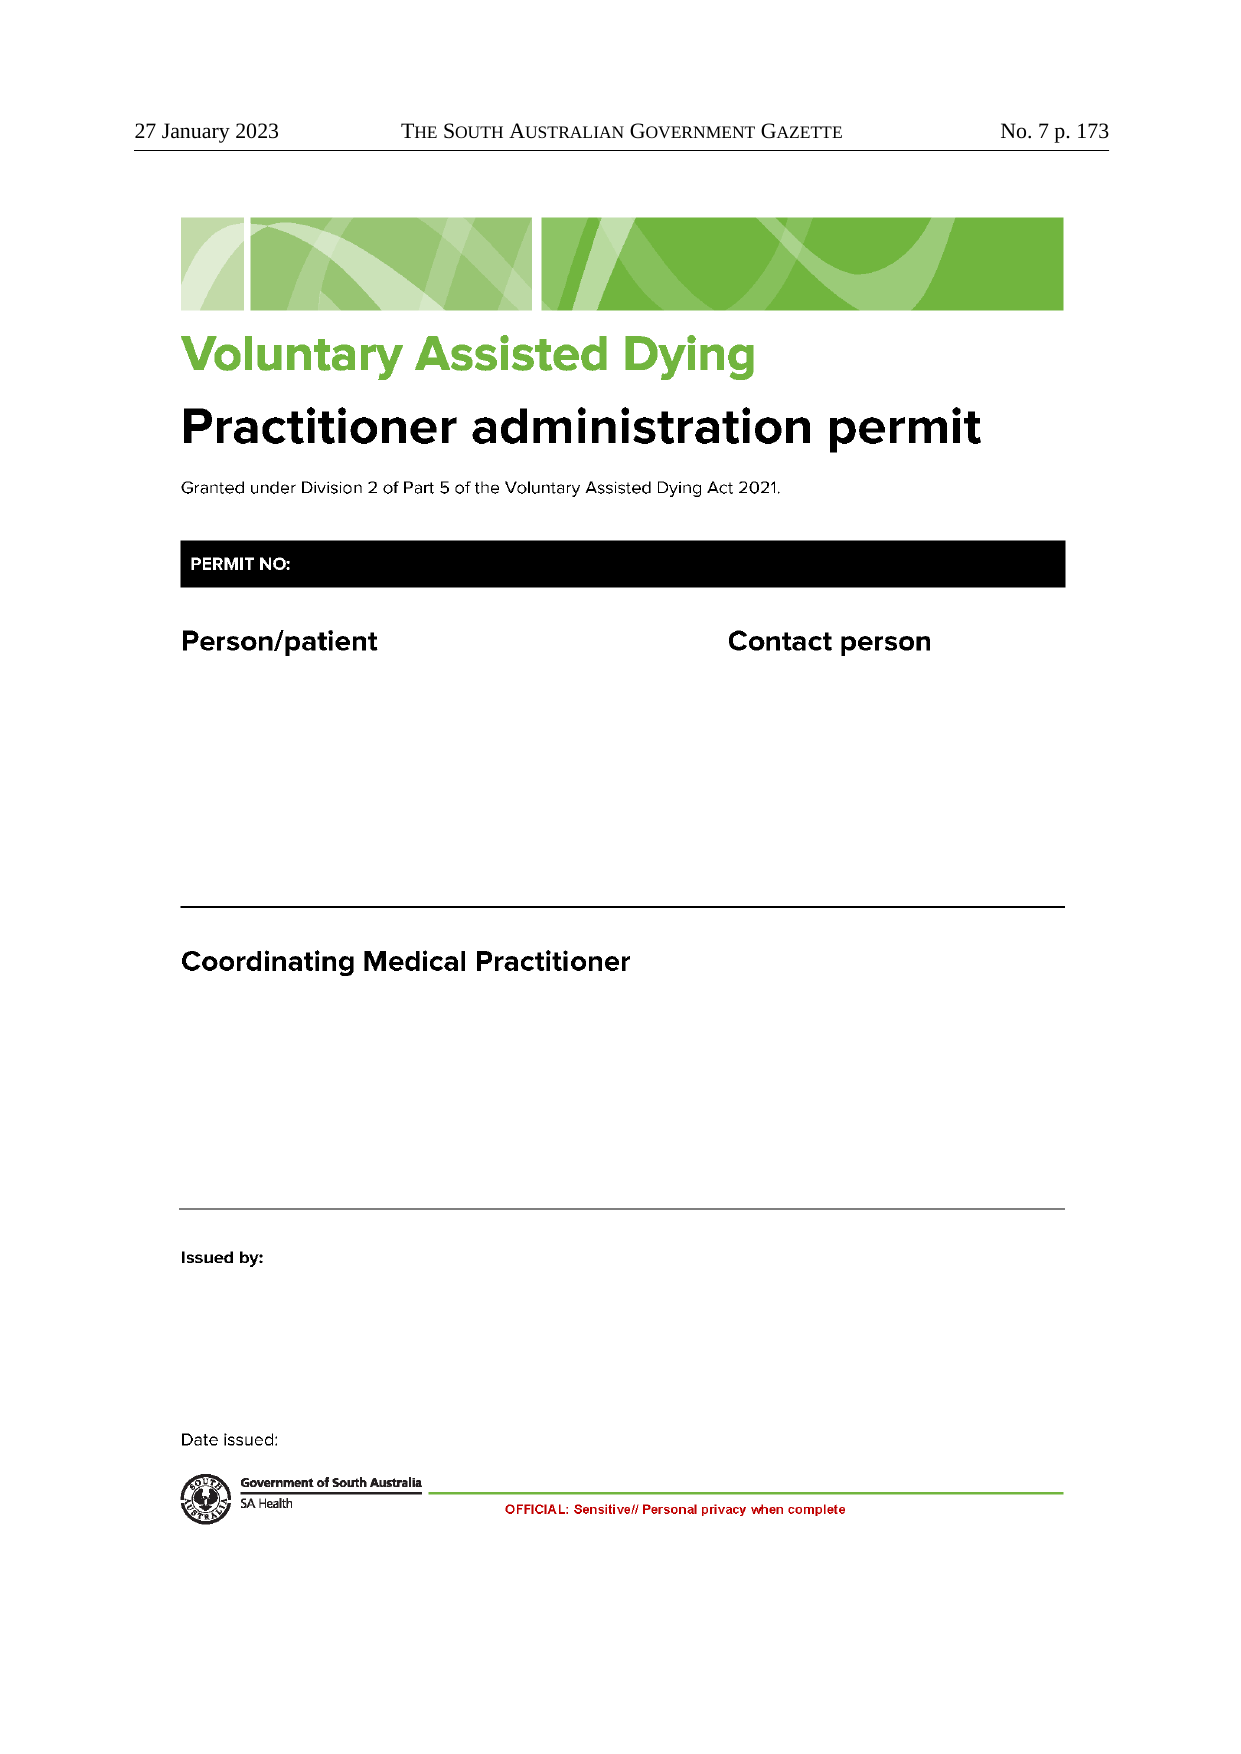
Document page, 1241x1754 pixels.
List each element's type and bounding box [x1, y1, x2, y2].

picture [134, 174, 1110, 1553]
